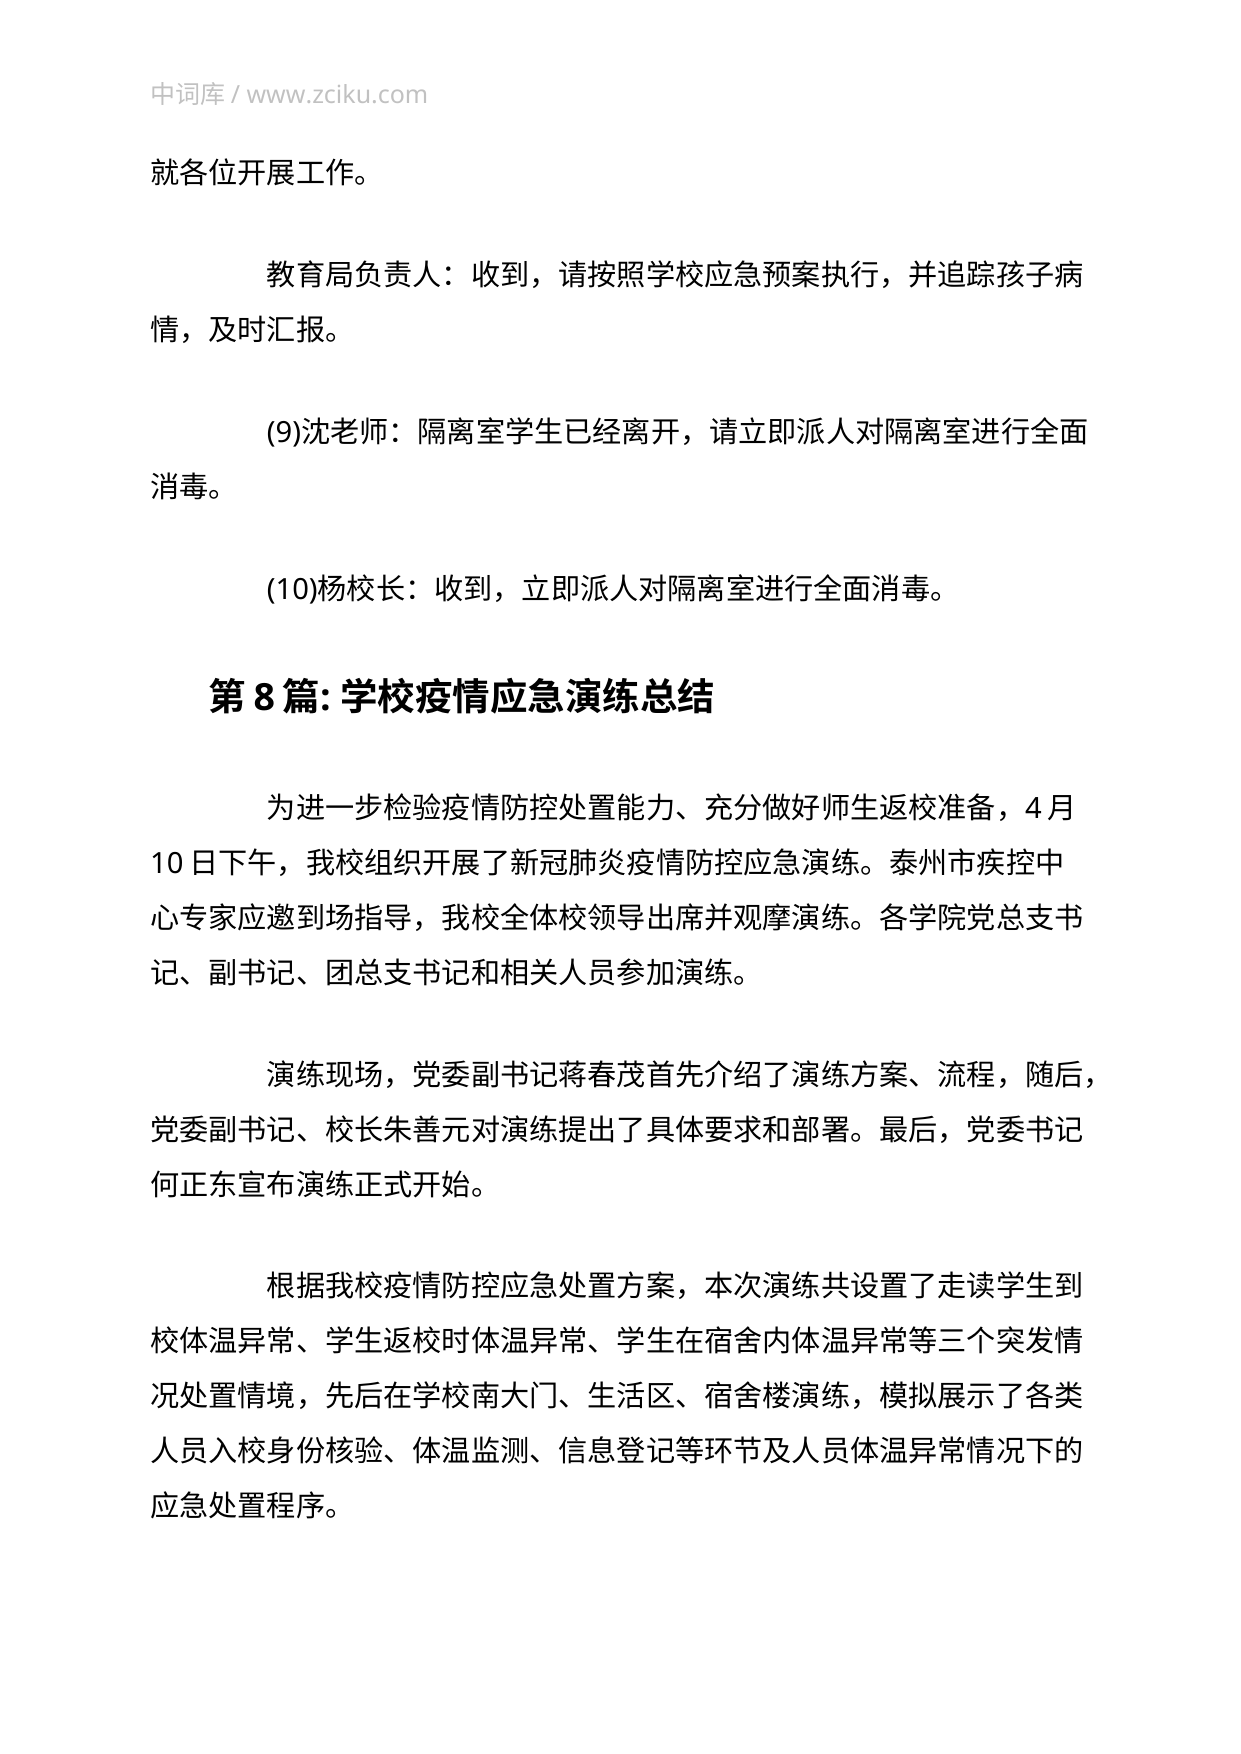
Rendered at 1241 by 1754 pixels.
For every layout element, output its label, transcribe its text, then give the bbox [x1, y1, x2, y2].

text 根据我校疫情防控应急处置方案，本次演练共设置了走读学生到校体温异常、学生返校时体温异常、学生在宿舍内体温异常等三个突发情况处置情境，先后在学校南大门、生活区、宿舍楼演练，模拟展示了各类人员入校身份核验、体温监测、信息登记等环节及人员体温异常情况下的应急处置程序。 [150, 1263, 1090, 1525]
text (9)沈老师：隔离室学生已经离开，请立即派人对隔离室进行全面消毒。 [150, 408, 1090, 506]
text (10)杨校长：收到，立即派人对隔离室进行全面消毒。 [150, 565, 1090, 608]
text 第8篇: 学校疫情应急演练总结 [150, 667, 1090, 722]
text 教育局负责人：收到，请按照学校应急预案执行，并追踪孩子病情，及时汇报。 [150, 252, 1090, 349]
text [150, 150, 1090, 192]
text 演练现场，党委副书记蒋春茂首先介绍了演练方案、流程，随后，党委副书记、校长朱善元对演练提出了具体要求和部署。最后，党委书记何正东宣布演练正式开始。 [150, 1051, 1090, 1203]
text 为进一步检验疫情防控处置能力、充分做好师生返校准备，4月10日下午，我校组织开展了新冠肺炎疫情防控应急演练。泰州市疾控中心专家应邀到场指导，我校全体校领导出席并观摩演练。各学院党总支书记、副书记、团总支书记和相关人员参加演练。 [150, 785, 1090, 992]
